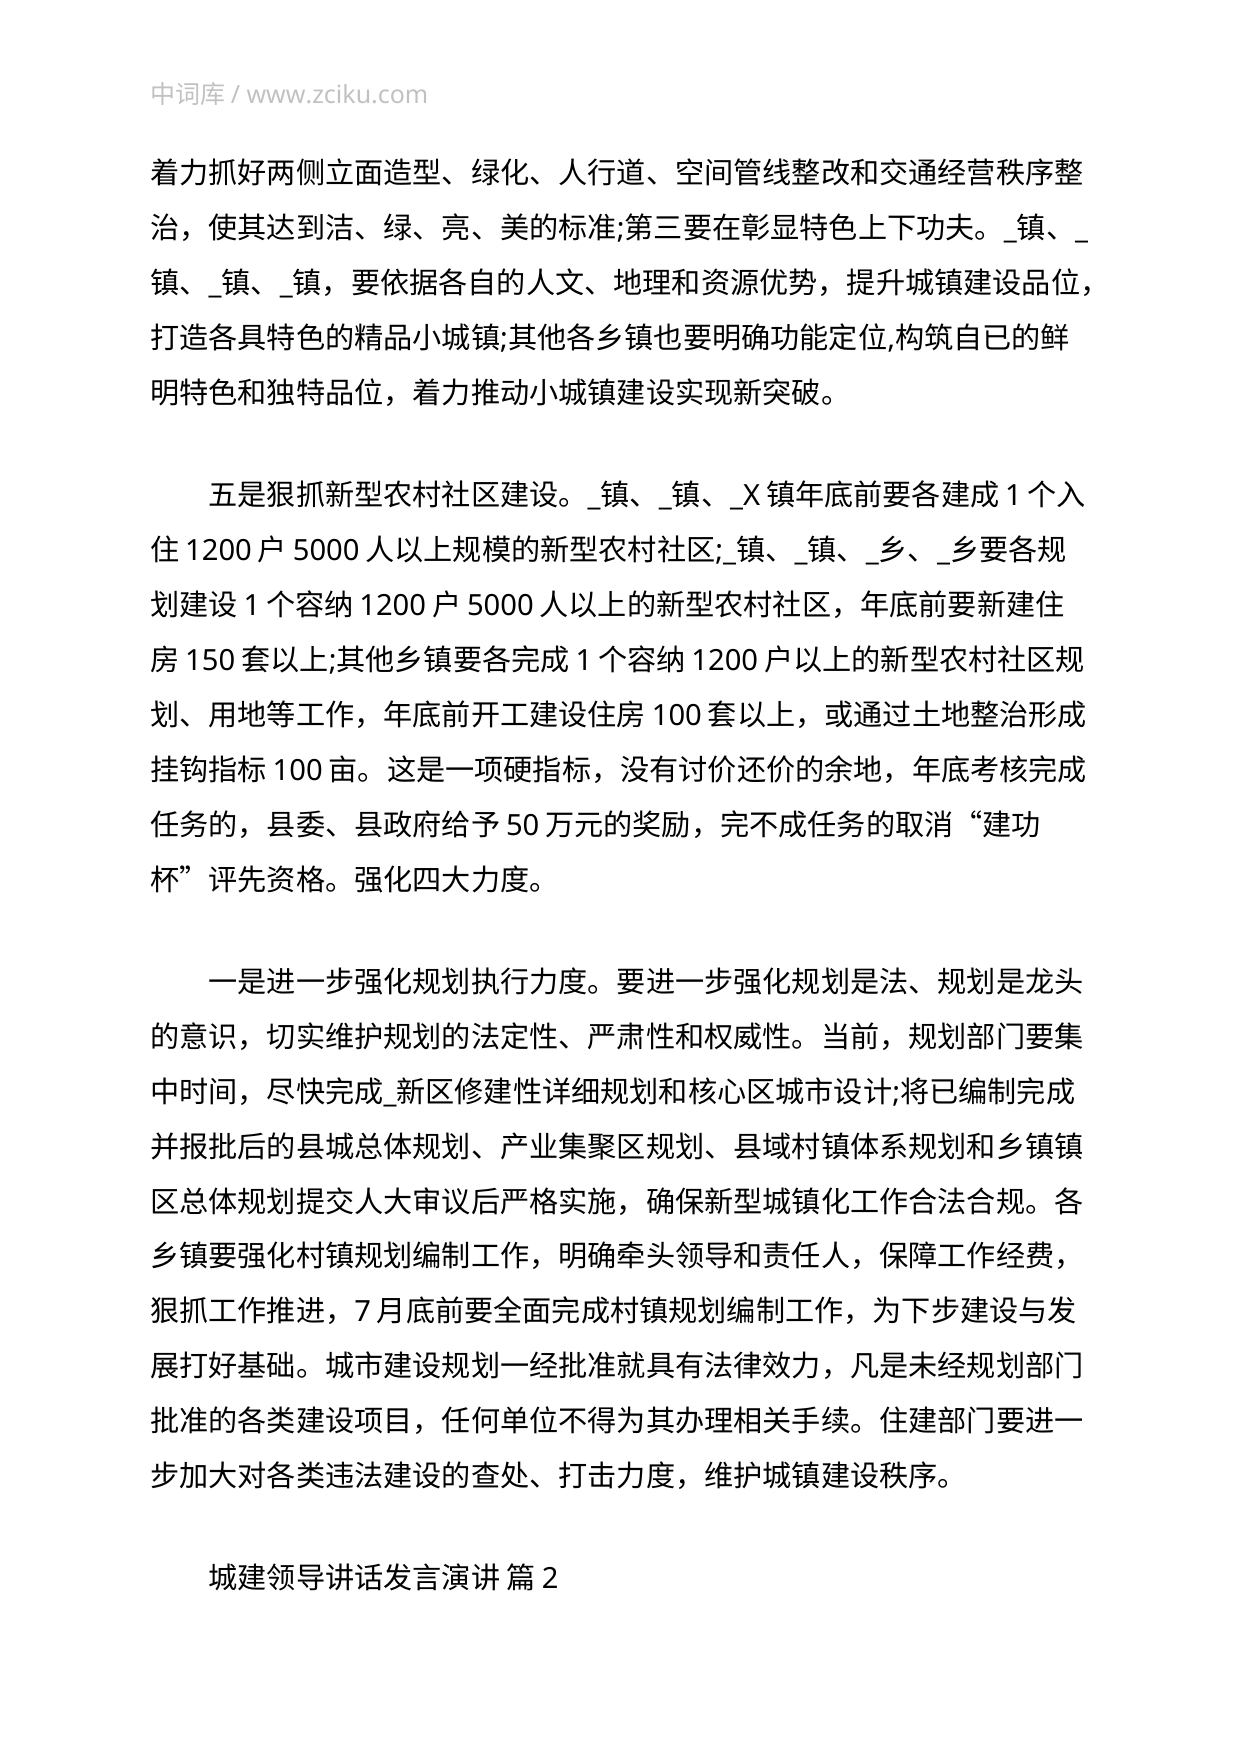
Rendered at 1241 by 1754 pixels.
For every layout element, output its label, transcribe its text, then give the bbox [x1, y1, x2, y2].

text 城建领导讲话发言演讲 篇2 [150, 1554, 1090, 1597]
text 一是进一步强化规划执行力度。要进一步强化规划是法、规划是龙头的意识，切实维护规划的法定性、严肃性和权威性。当前，规划部门要集中时间，尽快完成_新区修建性详细规划和核心区城市设计;将已编制完成并报批后的县城总体规划、产业集聚区规划、县域村镇体系规划和乡镇镇区总体规划提交人大审议后严格实施，确保新型城镇化工作合法合规。各乡镇要强化村镇规划编制工作，明确牵头领导和责任人，保障工作经费，狠抓工作推进，7月底前要全面完成村镇规划编制工作，为下步建设与发展打好基础。城市建设规划一经批准就具有法律效力，凡是未经规划部门批准的各类建设项目，任何单位不得为其办理相关手续。住建部门要进一步加大对各类违法建设的查处、打击力度，维护城镇建设秩序。 [150, 958, 1090, 1495]
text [150, 150, 1090, 412]
text 五是狠抓新型农村社区建设。_镇、_镇、_X镇年底前要各建成1个入住1200户5000人以上规模的新型农村社区;_镇、_镇、_乡、_乡要各规划建设1个容纳1200户5000人以上的新型农村社区，年底前要新建住房150套以上;其他乡镇要各完成1个容纳1200户以上的新型农村社区规划、用地等工作，年底前开工建设住房100套以上，或通过土地整治形成挂钩指标100亩。这是一项硬指标，没有讨价还价的余地，年底考核完成任务的，县委、县政府给予50万元的奖励，完不成任务的取消“建功杯”评先资格。强化四大力度。 [150, 472, 1090, 899]
